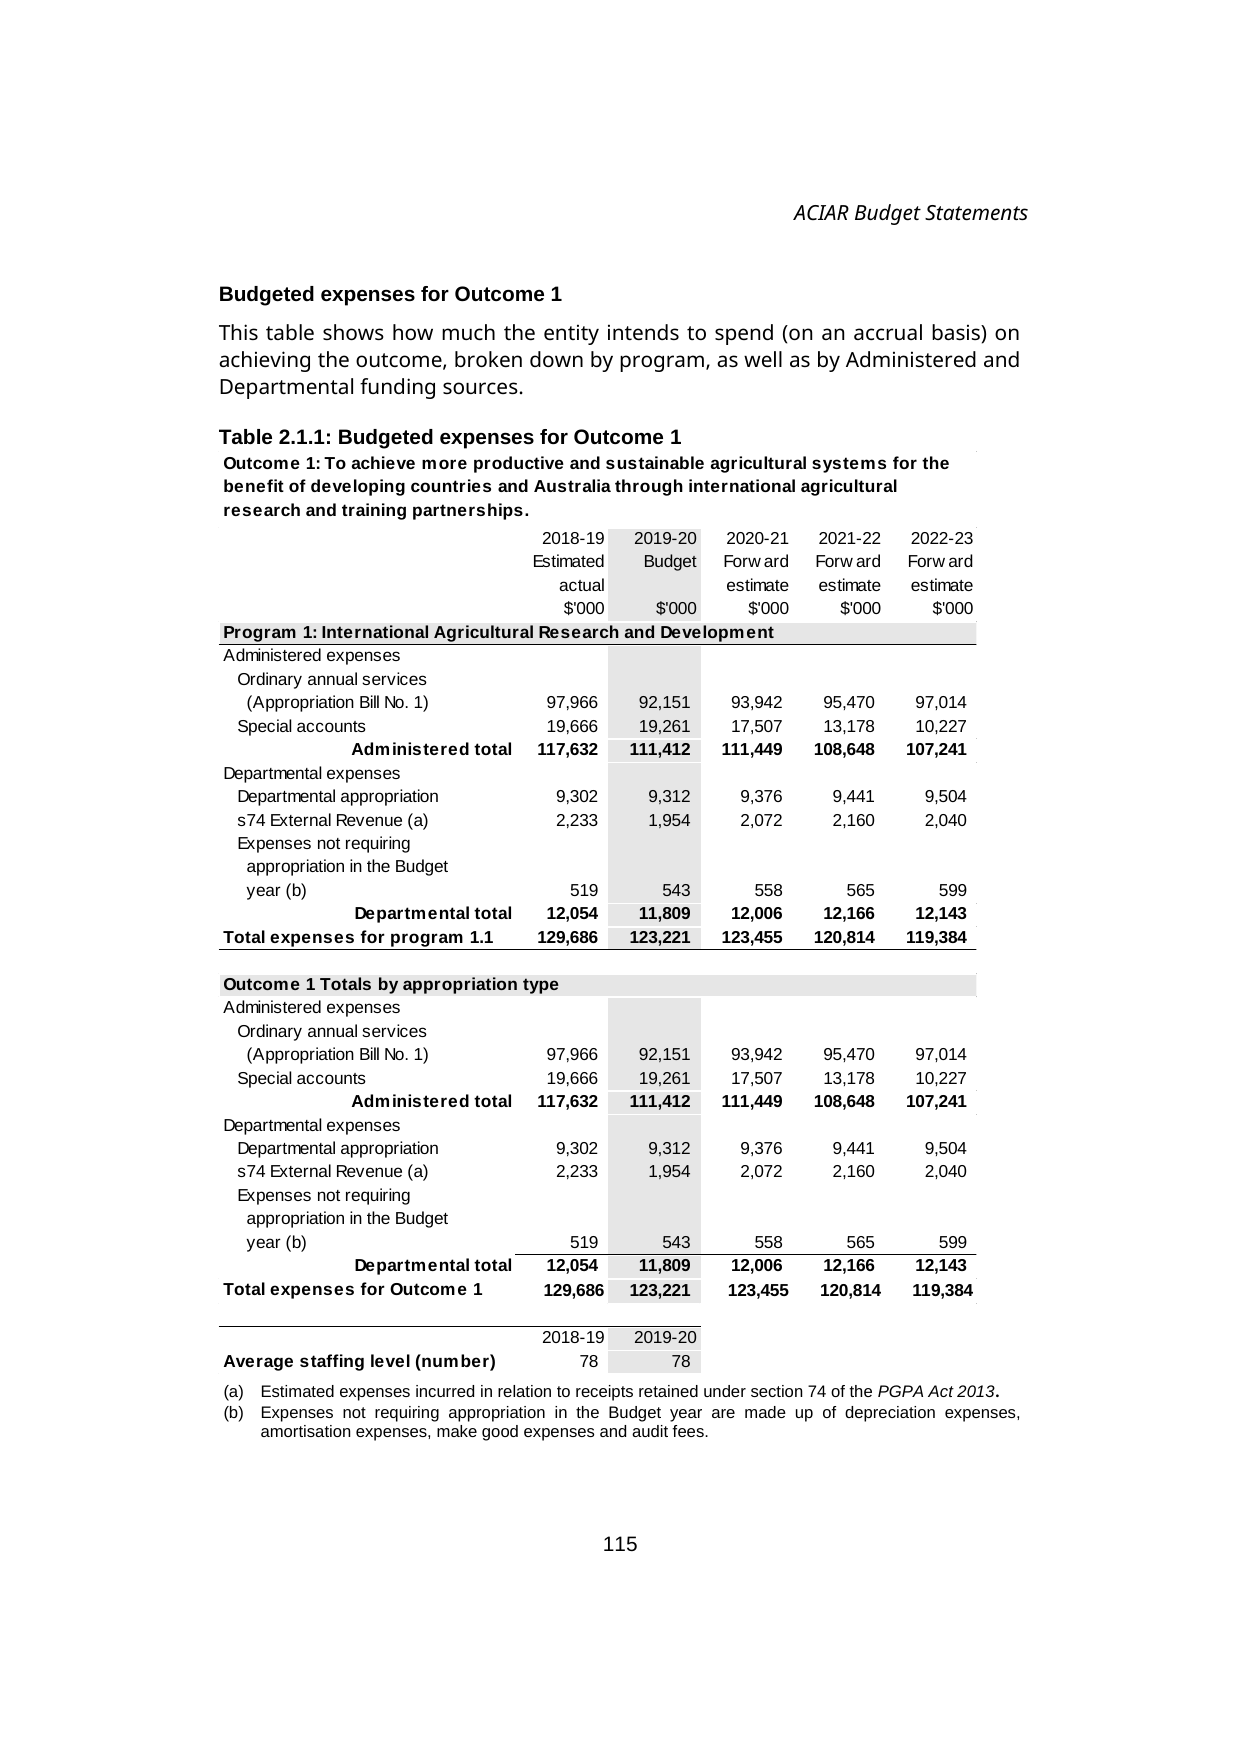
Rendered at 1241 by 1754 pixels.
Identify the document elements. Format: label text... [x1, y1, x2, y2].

list Expenses not requiring appropriation in the Budget year are made up of depreciation expenses, amortisation expenses, make good expenses and audit fees. [223, 1403, 1022, 1441]
subtitle Budgeted expenses for Outcome 1 [218, 282, 1022, 306]
list Estimated expenses incurred in relation to receipts retained under section 74 of the PGPA Act 2013. [223, 1375, 1022, 1403]
text This table shows how much the entity intends to spend (on an accrual basis) on achieving the outcome, broken down by program, as well as by Administered and Departmental funding sources. [218, 318, 1022, 399]
subtitle Table 2.1.1: Budgeted expenses for Outcome 1 [218, 424, 1022, 448]
